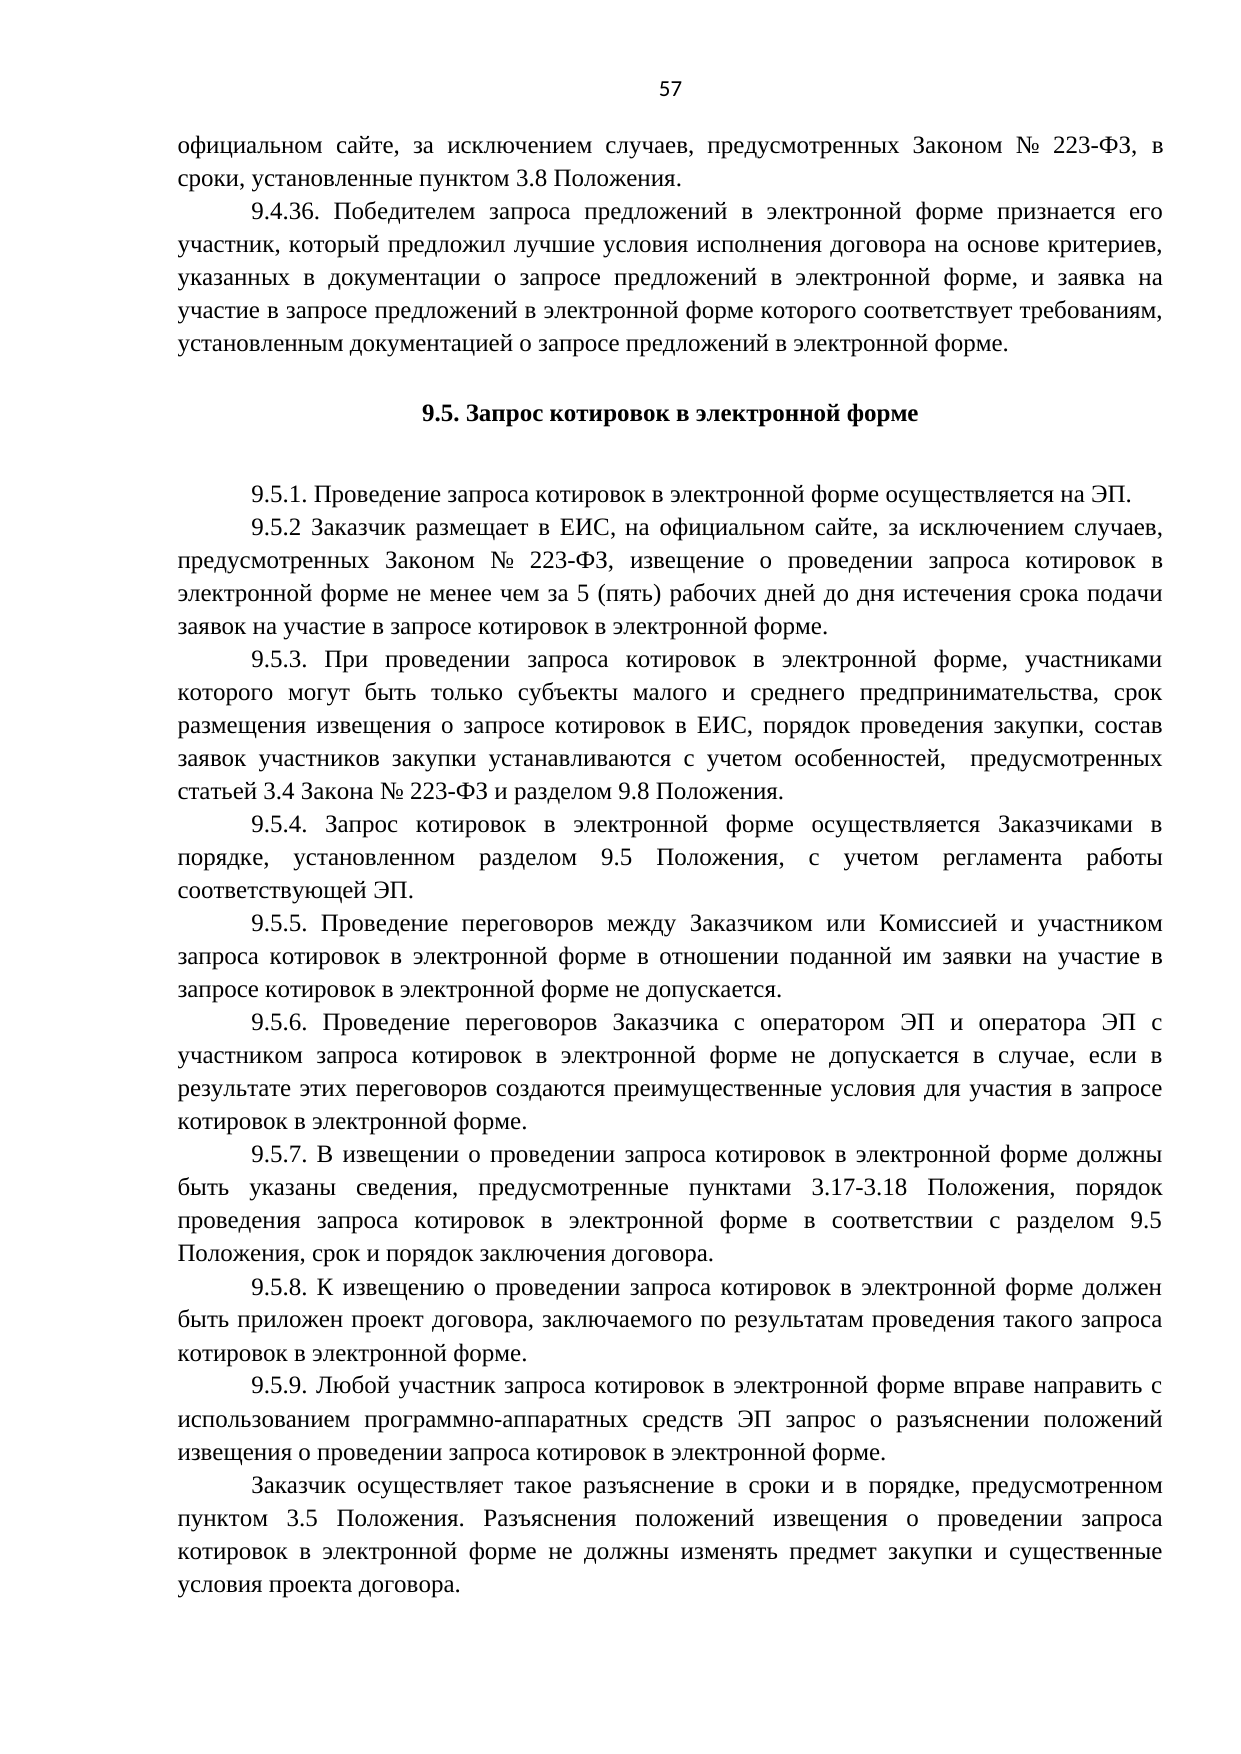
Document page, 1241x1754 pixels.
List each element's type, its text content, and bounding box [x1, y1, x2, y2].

text 9.5.1. Проведение запроса котировок в электронной форме осуществляется на ЭП. [177, 479, 1163, 508]
text 9.4.36. Победителем запроса предложений в электронной форме признается его участник, который предложил лучшие условия исполнения договора на основе критериев, указанных в документации о запросе предложений в электронной форме, и заявка на участие в запросе предложений в электронной форме которого соответствует требованиям, установленным документацией о запросе предложений в электронной форме. [177, 196, 1163, 357]
text 9.5.8. К извещению о проведении запроса котировок в электронной форме должен быть приложен проект договора, заключаемого по результатам проведения такого запроса котировок в электронной форме. [177, 1272, 1163, 1366]
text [177, 130, 1163, 192]
text 9.5.3. При проведении запроса котировок в электронной форме, участниками которого могут быть только субъекты малого и среднего предпринимательства, срок размещения извещения о запросе котировок в ЕИС, порядок проведения закупки, состав заявок участников закупки устанавливаются с учетом особенностей, предусмотренных статьей 3.4 Закона № 223-ФЗ и разделом 9.8 Положения. [177, 644, 1163, 805]
text 9.5.2 Заказчик размещает в ЕИС, на официальном сайте, за исключением случаев, предусмотренных Законом № 223-ФЗ, извещение о проведении запроса котировок в электронной форме не менее чем за 5 (пять) рабочих дней до дня истечения срока подачи заявок на участие в запросе котировок в электронной форме. [177, 512, 1163, 640]
text 9.5.7. В извещении о проведении запроса котировок в электронной форме должны быть указаны сведения, предусмотренные пунктами 3.17-3.18 Положения, порядок проведения запроса котировок в электронной форме в соответствии с разделом 9.5 Положения, срок и порядок заключения договора. [177, 1139, 1163, 1267]
text 9.5.9. Любой участник запроса котировок в электронной форме вправе направить с использованием программно-аппаратных средств ЭП запрос о разъяснении положений извещения о проведении запроса котировок в электронной форме. [177, 1371, 1163, 1465]
text Заказчик осуществляет такое разъяснение в сроки и в порядке, предусмотренном пунктом 3.5 Положения. Разъяснения положений извещения о проведении запроса котировок в электронной форме не должны изменять предмет закупки и существенные условия проекта договора. [177, 1470, 1163, 1597]
text 9.5.5. Проведение переговоров между Заказчиком или Комиссией и участником запроса котировок в электронной форме в отношении поданной им заявки на участие в запросе котировок в электронной форме не допускается. [177, 908, 1163, 1003]
text 9.5.4. Запрос котировок в электронной форме осуществляется Заказчиками в порядке, установленном разделом 9.5 Положения, с учетом регламента работы соответствующей ЭП. [177, 809, 1163, 904]
text 9.5.6. Проведение переговоров Заказчика с оператором ЭП и оператора ЭП с участником запроса котировок в электронной форме не допускается в случае, если в результате этих переговоров создаются преимущественные условия для участия в запросе котировок в электронной форме. [177, 1007, 1163, 1135]
subtitle 9.5. Запрос котировок в электронной форме [177, 398, 1163, 427]
